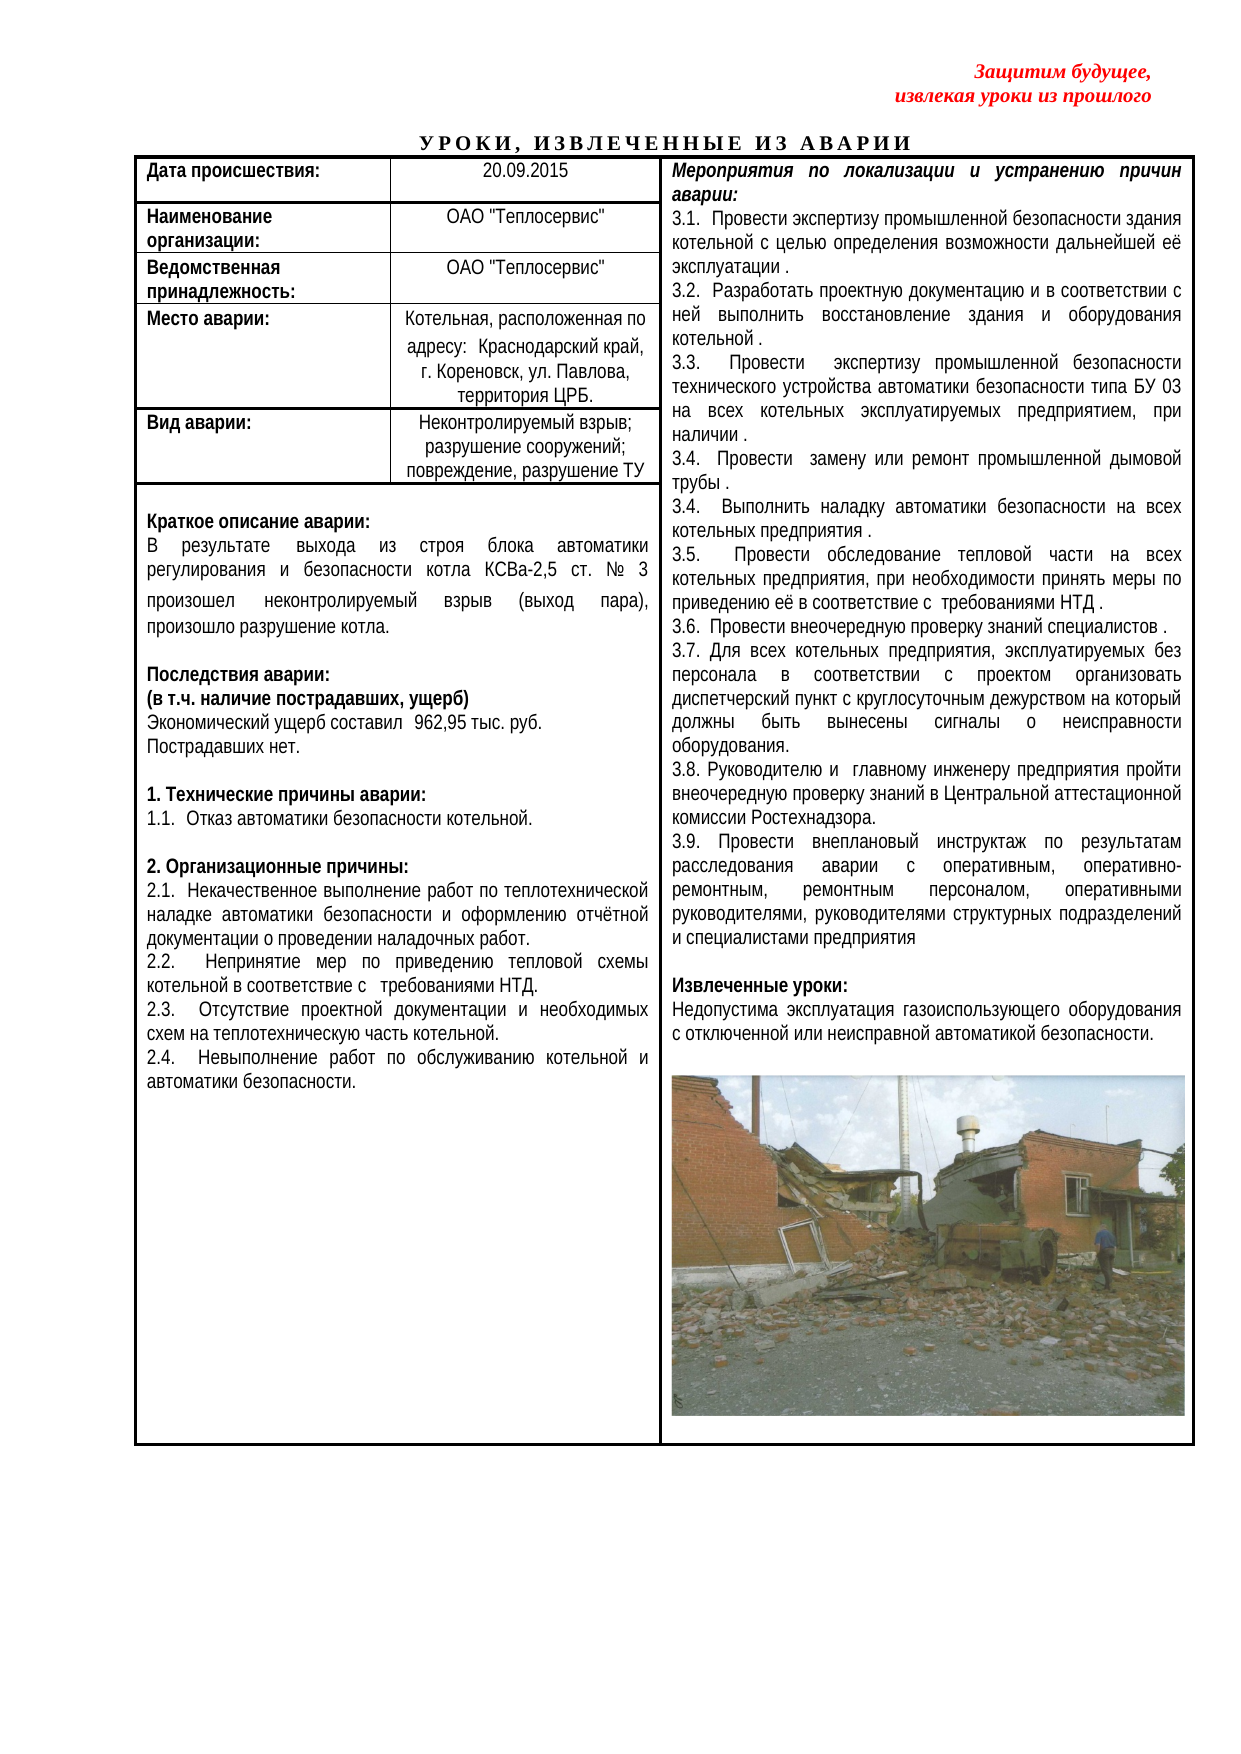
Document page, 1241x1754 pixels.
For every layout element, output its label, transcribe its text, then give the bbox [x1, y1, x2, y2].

table_cell ОАО "Теплосервис" [391, 253, 659, 303]
table_cell Ведомственная принадлежность: [137, 253, 390, 303]
table_header Мероприятия по локализации и устранению причин аварии: 3.1. Провести экспертизу промышленной безопасности здания котельной с целью определения возможности дальнейшей её эксплуатации . 3.2. Разработать проектную документацию и в соответствии с ней выполнить восстановление здания и оборудования котельной . 3.3. Провести экспертизу промышленной безопасности технического устройства автоматики безопасности типа БУ 03 на всех котельных эксплуатируемых предприятием, при наличии . 3.4. Провести замену или ремонт промышленной дымовой трубы . 3.4. Выполнить наладку автоматики безопасности на всех котельных предприятия . 3.5. Провести обследование тепловой части на всех котельных предприятия, при необходимости принять меры по приведению её в соответствие с требованиями НТД . 3.6. Провести внеочередную проверку знаний специалистов . 3.7. Для всех котельных предприятия, эксплуатируемых без персонала в соответствии с проектом организовать диспетчерский пункт с круглосуточным дежурством на который должны быть вынесены сигналы о неисправности оборудования. 3.8. Руководителю и главному инженеру предприятия пройти внеочередную проверку знаний в Центральной аттестационной комиссии Ростехнадзора. 3.9. Провести внеплановый инструктаж по результатам расследования аварии с оперативным, оперативно-ремонтным, ремонтным персоналом, оперативными руководителями, руководителями структурных подразделений и специалистами предприятия Извлеченные уроки: Недопустима эксплуатация газоиспользующего оборудования с отключенной или неисправной автоматикой безопасности. [662, 159, 1192, 1442]
text Защитим будущее, [177, 59, 1152, 83]
table_cell Вид аварии: [137, 410, 390, 482]
table_cell Неконтролируемый взрыв; разрушение сооружений; повреждение, разрушение ТУ [391, 410, 659, 482]
table_header 20.09.2015 [391, 159, 659, 201]
picture [672, 1076, 1185, 1415]
text УРОКИ, ИЗВЛЕЧЕННЫЕ ИЗ АВАРИИ [177, 131, 1152, 155]
table_cell Наименование организации: [137, 204, 390, 252]
text извлекая уроки из прошлого [177, 83, 1152, 107]
table_cell ОАО "Теплосервис" [391, 204, 659, 252]
table_cell Краткое описание аварии: В результате выхода из строя блока автоматики регулирования и безопасности котла КСВа-2,5 ст. № 3 произошел неконтролируемый взрыв (выход пара), произошло разрушение котла. Последствия аварии: (в т.ч. наличие пострадавших, ущерб) Экономический ущерб составил 962,95 тыс. руб. Пострадавших нет. 1. Технические причины аварии: 1.1. Отказ автоматики безопасности котельной. 2. Организационные причины: 2.1. Некачественное выполнение работ по теплотехнической наладке автоматики безопасности и оформлению отчётной документации о проведении наладочных работ. 2.2. Непринятие мер по приведению тепловой схемы котельной в соответствие с требованиями НТД. 2.3. Отсутствие проектной документации и необходимых схем на теплотехническую часть котельной. 2.4. Невыполнение работ по обслуживанию котельной и автоматики безопасности. [137, 485, 659, 1442]
table_header Дата происшествия: [137, 159, 390, 201]
table_cell Место аварии: [137, 304, 390, 407]
table_cell Котельная, расположенная по адресу: Краснодарский край, г. Кореновск, ул. Павлова, территория ЦРБ. [391, 304, 659, 407]
